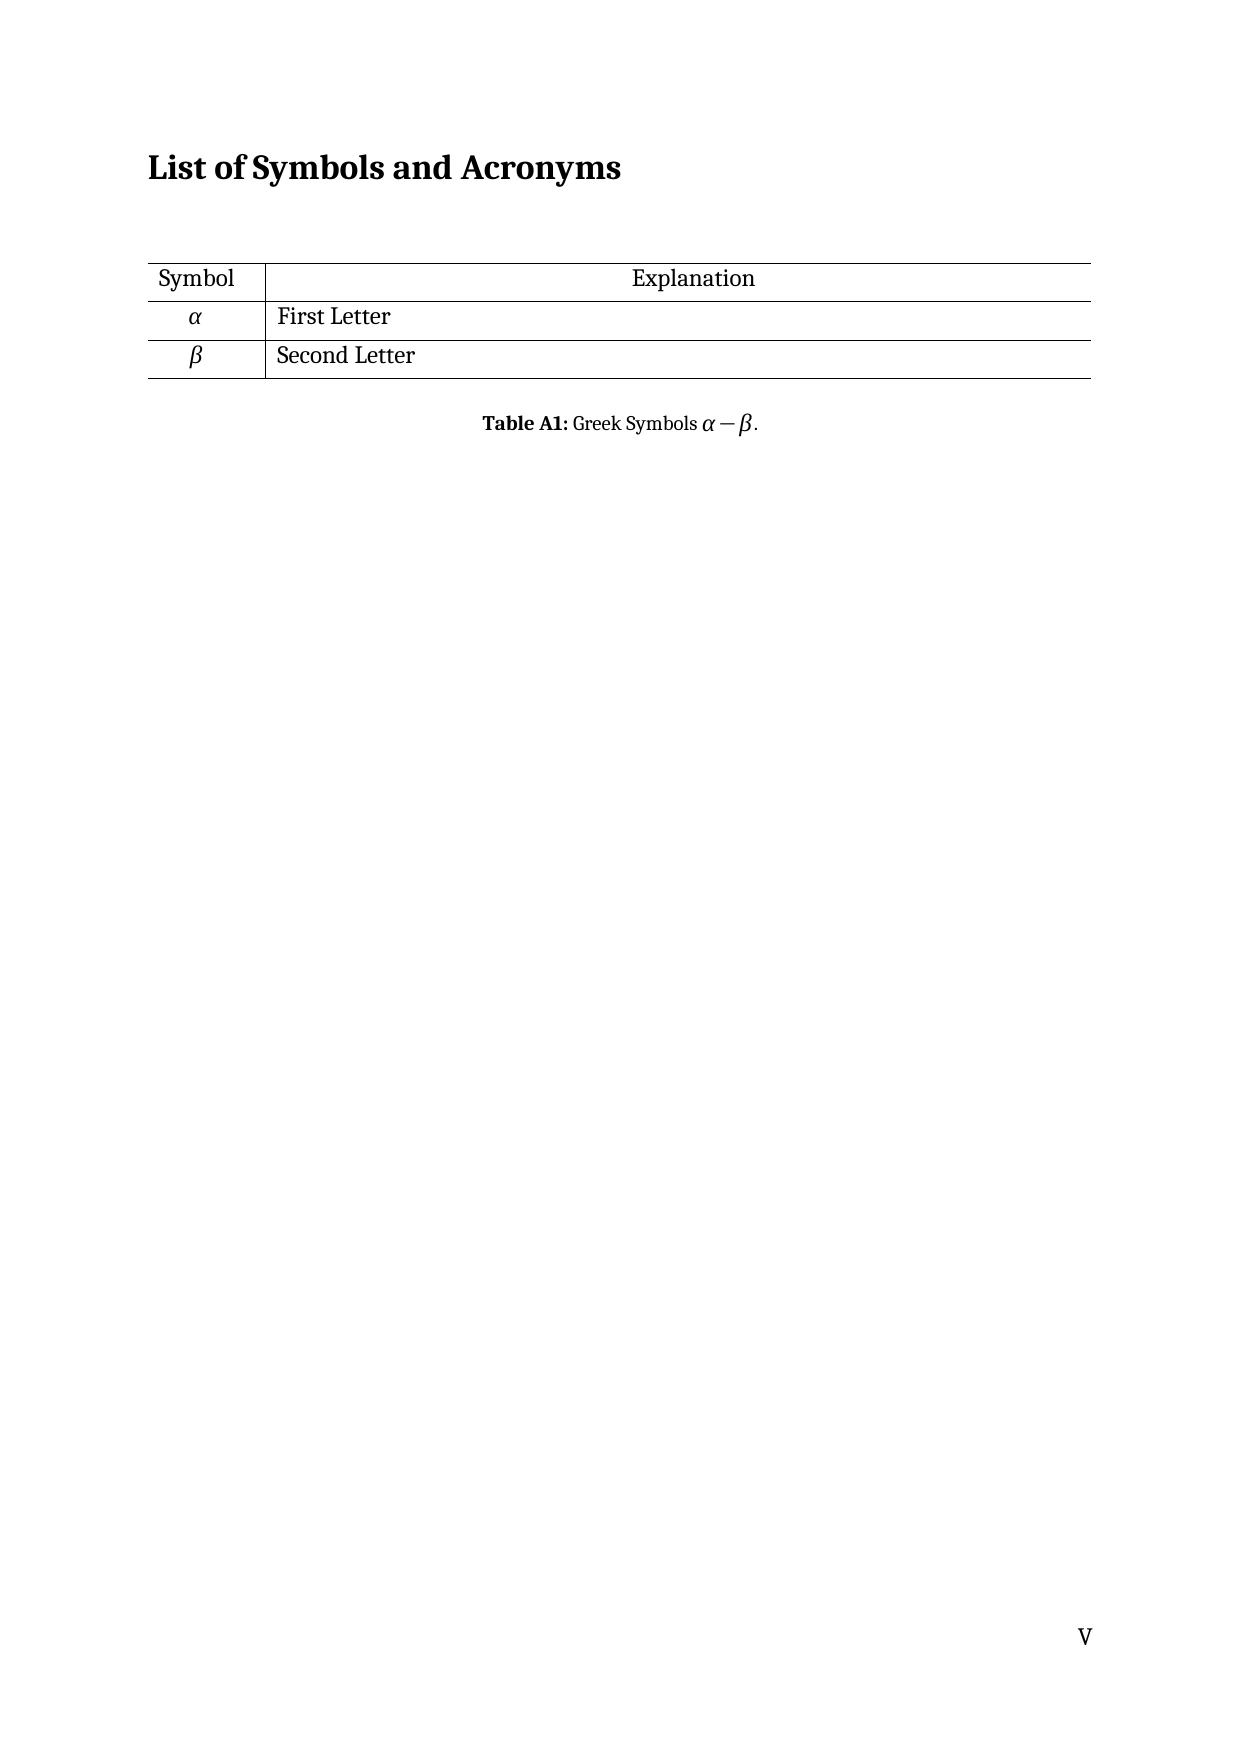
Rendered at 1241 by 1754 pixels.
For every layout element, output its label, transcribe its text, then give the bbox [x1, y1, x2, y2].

table_header Explanation [266, 264, 1091, 301]
table_header Symbol [148, 264, 265, 301]
table_cell Second Letter [266, 341, 1091, 378]
text Table A1: Greek Symbols . [148, 379, 1092, 438]
subtitle List of Symbols and Acronyms [148, 148, 1092, 188]
table_cell [148, 302, 265, 339]
table_cell [148, 341, 265, 378]
table_cell First Letter [266, 302, 1091, 339]
